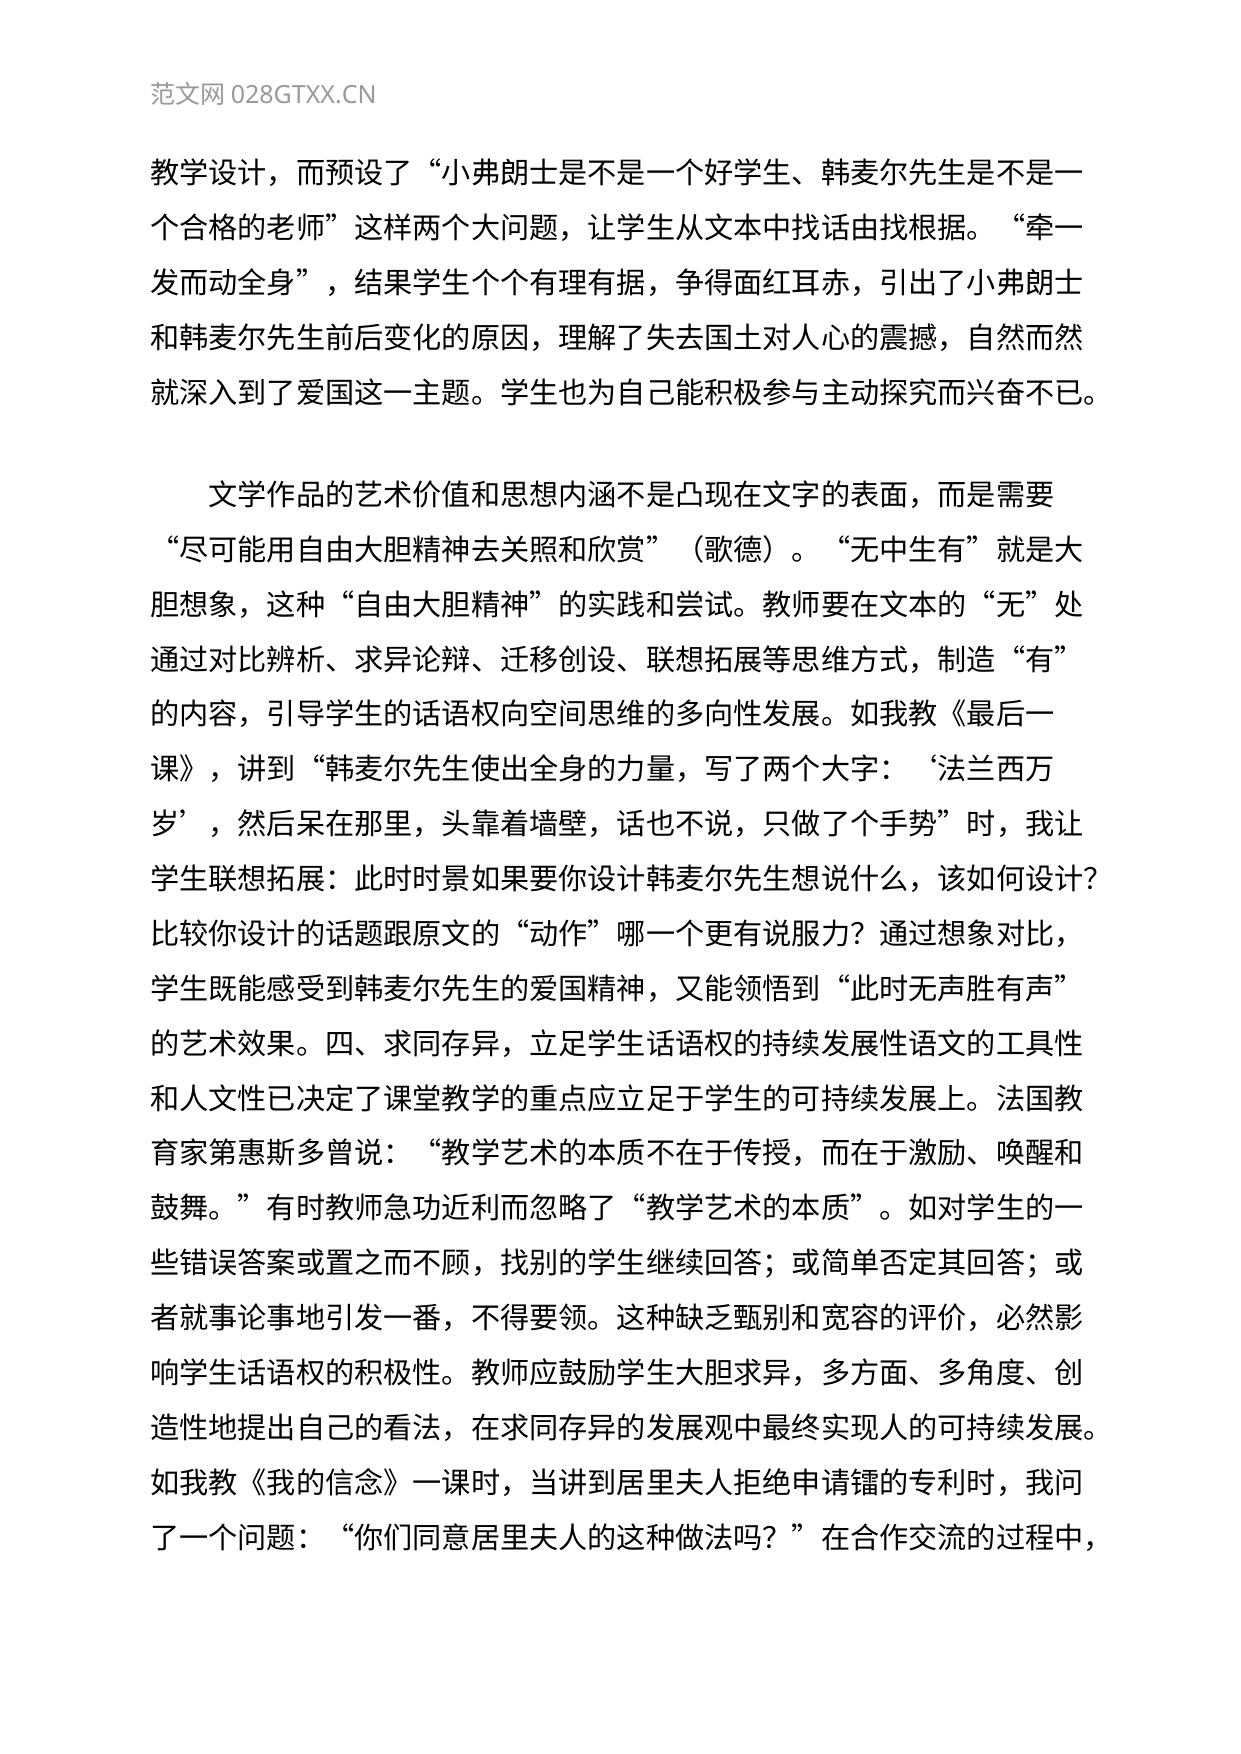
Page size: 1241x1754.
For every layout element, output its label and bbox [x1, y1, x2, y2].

text [150, 471, 1090, 1557]
text [150, 150, 1090, 412]
